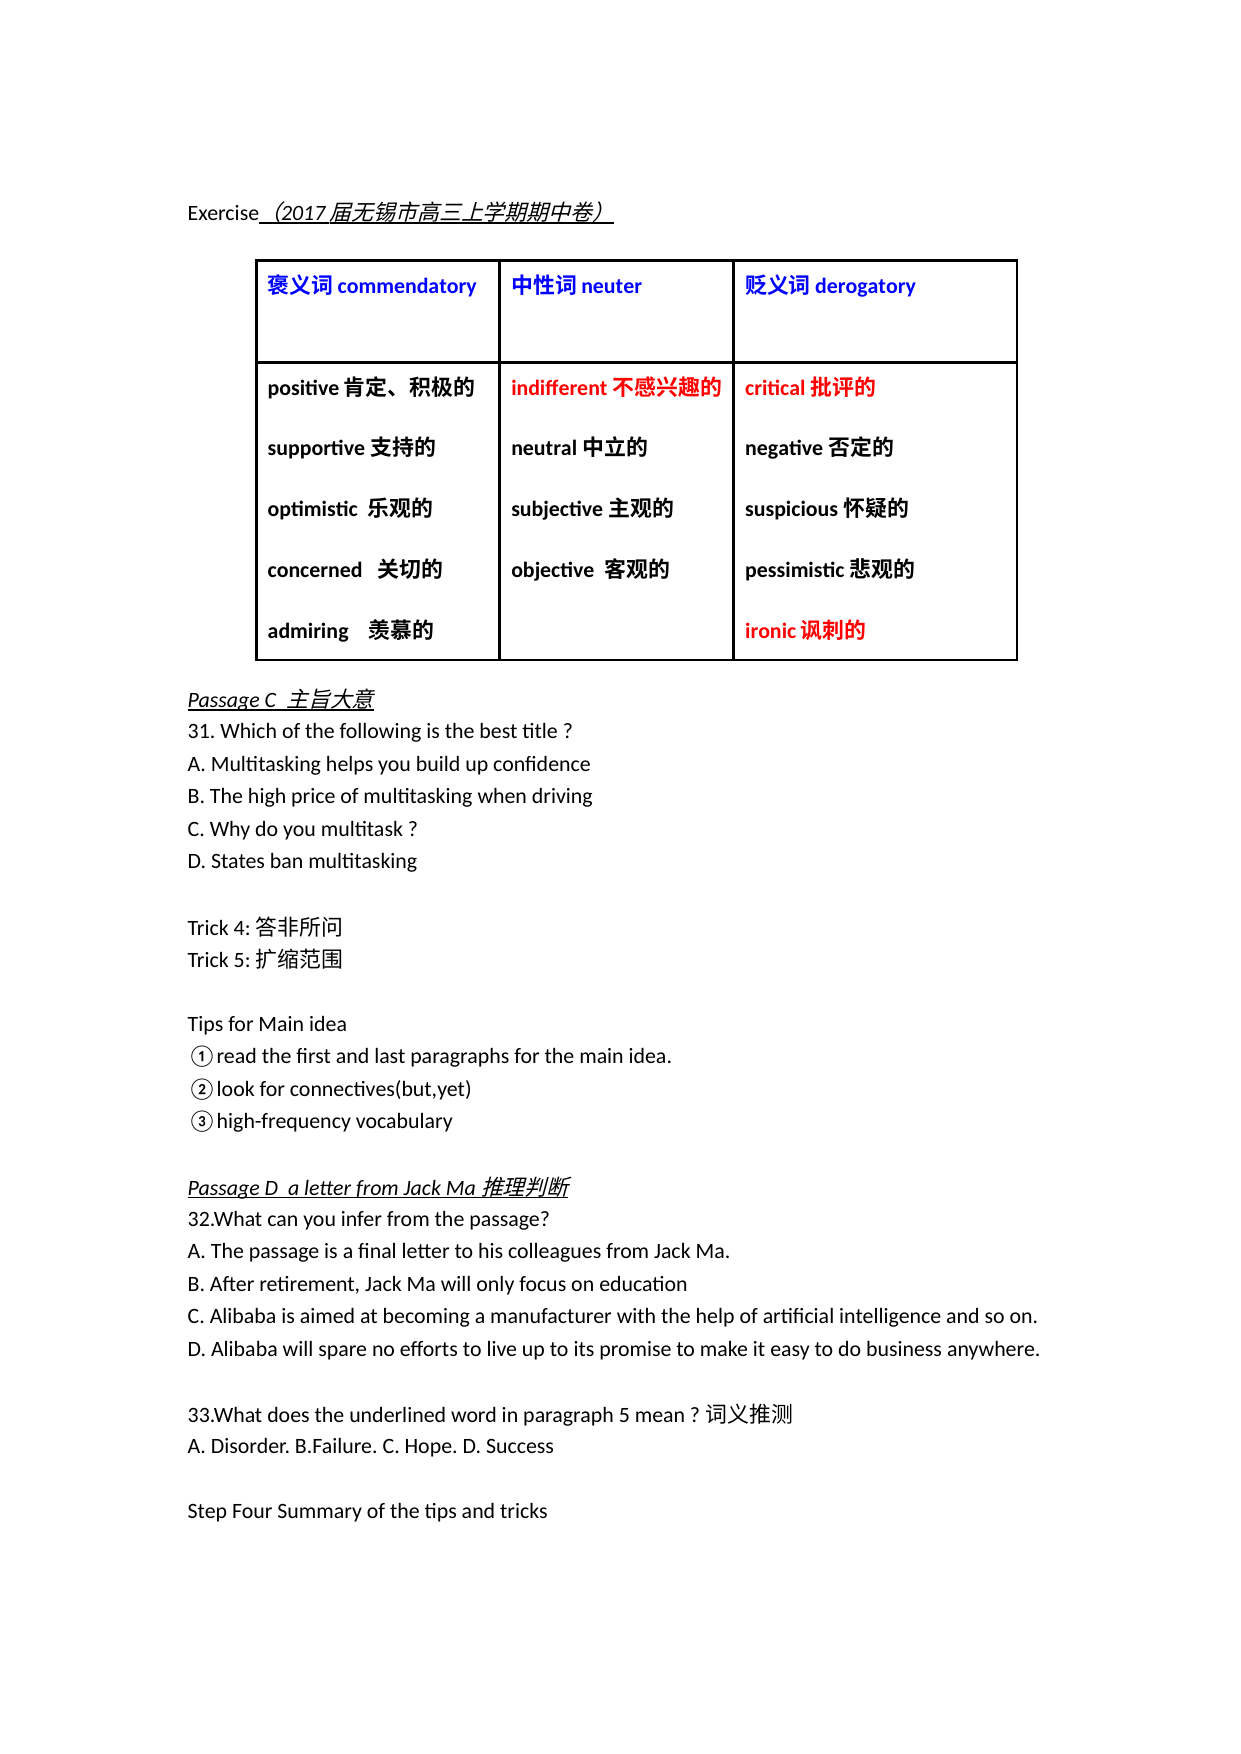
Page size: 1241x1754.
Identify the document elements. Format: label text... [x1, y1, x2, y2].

list Trick 5: 扩缩范围 [187, 942, 1053, 974]
list B. After retirement, Jack Ma will only focus on education [187, 1267, 1053, 1299]
list Passage C 主旨大意 [187, 259, 1053, 714]
list C. Alibaba is aimed at becoming a manufacturer with the help of artificial intelligence and so on. [187, 1299, 1053, 1332]
list D. Alibaba will spare no efforts to live up to its promise to make it easy to do business anywhere. [187, 1332, 1053, 1364]
table_cell indifferent 不感兴趣的 neutral 中立的 subjective 主观的 objective 客观的 [501, 364, 732, 659]
table_cell positive肯定、积极的 supportive 支持的 optimistic 乐观的 concerned 关切的 admiring 羡慕的 [258, 364, 498, 659]
list C. Why do you multitask ? [187, 812, 1053, 844]
list ②look for connectives(but,yet) [187, 1072, 1053, 1104]
table_header 褒义词commendatory [258, 262, 498, 361]
list Tips for Main idea [187, 1007, 1053, 1039]
list Step Four Summary of the tips and tricks [187, 1494, 1053, 1527]
list 32.What can you infer from the passage? [187, 1202, 1053, 1234]
list Passage D a letter from Jack Ma 推理判断 [187, 1169, 1053, 1202]
list Trick 4: 答非所问 [187, 909, 1053, 942]
list A. The passage is a final letter to his colleagues from Jack Ma. [187, 1234, 1053, 1267]
list D. States ban multitasking [187, 844, 1053, 877]
list Exercise（2017届无锡市高三上学期期中卷） [187, 194, 1053, 227]
table_header 中性词neuter [501, 262, 732, 361]
list ③high-frequency vocabulary [187, 1104, 1053, 1137]
list A. Disorder. B.Failure. C. Hope. D. Success [187, 1429, 1053, 1462]
table_header 贬义词derogatory [735, 262, 1016, 361]
list ①read the first and last paragraphs for the main idea. [187, 1039, 1053, 1072]
list 33.What does the underlined word in paragraph 5 mean ? 词义推测 [187, 1397, 1053, 1429]
list B. The high price of multitasking when driving [187, 779, 1053, 812]
list 31. Which of the following is the best title ? [187, 714, 1053, 747]
table_cell critical 批评的 negative 否定的 suspicious 怀疑的 pessimistic 悲观的 ironic讽刺的 [735, 364, 1016, 659]
list A. Multitasking helps you build up confidence [187, 747, 1053, 779]
